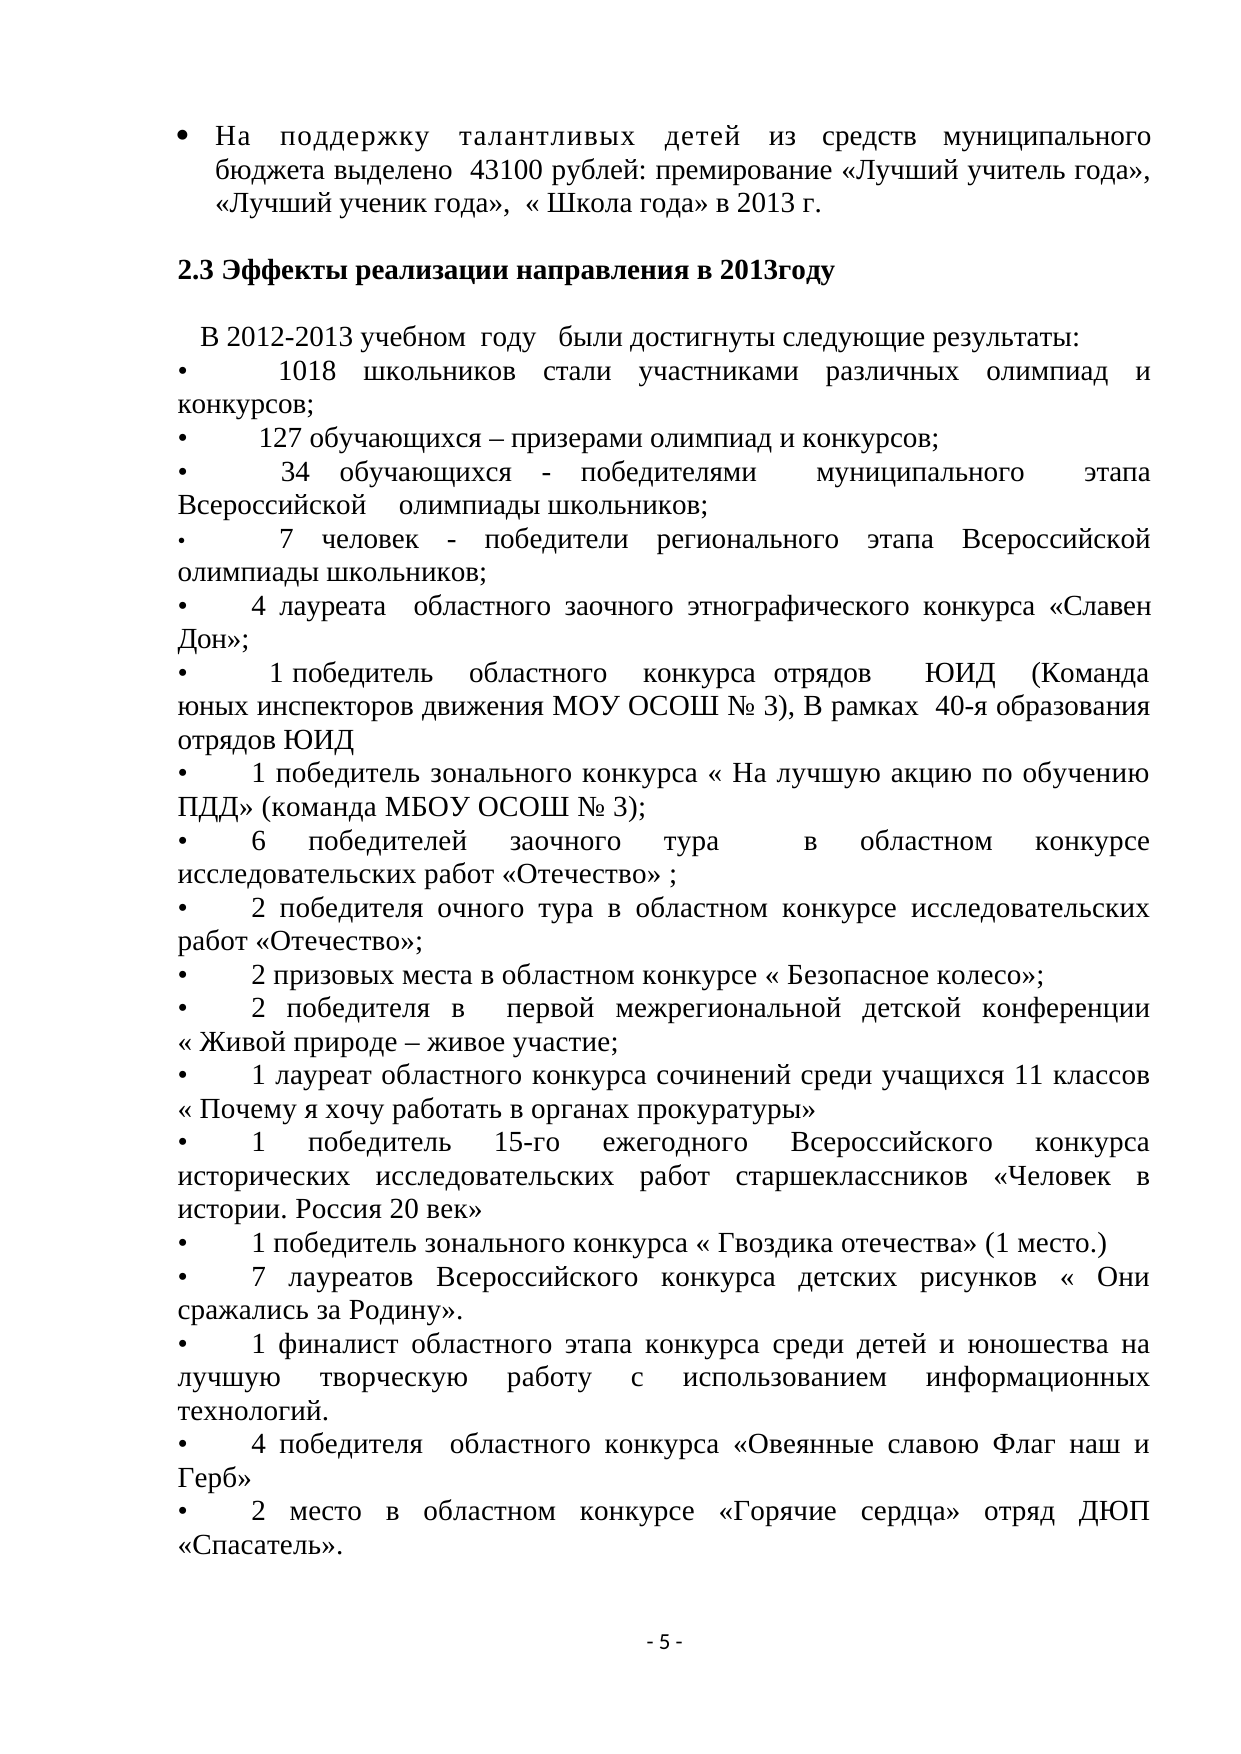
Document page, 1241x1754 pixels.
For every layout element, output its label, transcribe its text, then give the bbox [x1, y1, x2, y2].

list 2 победителя в первой межрегиональной детской конференции « Живой природе – живое участие; [177, 990, 1152, 1057]
list 1 лауреат областного конкурса сочинений среди учащихся 11 классов « Почему я хочу работать в органах прокуратуры» [177, 1057, 1152, 1124]
list 6 победителей заочного тура в областном конкурсе исследовательских работ «Отечество» ; [177, 823, 1152, 890]
list 4 победителя областного конкурса «Овеянные славою Флаг наш и Герб» [177, 1426, 1152, 1493]
list 2 победителя очного тура в областном конкурсе исследовательских работ «Отечество»; [177, 890, 1152, 957]
list 7 лауреатов Всероссийского конкурса детских рисунков « Они сражались за Родину». [177, 1259, 1152, 1326]
list 1018 школьников стали участниками различных олимпиад и конкурсов; [177, 353, 1152, 420]
list 1 победитель 15-го ежегодного Всероссийского конкурса исторических исследовательских работ старшеклассников «Человек в истории. Россия 20 век» [177, 1124, 1152, 1225]
text 2.3 Эффекты реализации направления в 2013году [177, 252, 1152, 286]
list 127 обучающихся – призерами олимпиад и конкурсов; [177, 420, 1152, 454]
list 4 лауреата областного заочного этнографического конкурса «Славен Дон»; [177, 588, 1152, 655]
text В 2012-2013 учебном году были достигнуты следующие результаты: [177, 319, 1152, 353]
list 2 призовых места в областном конкурсе « Безопасное колесо»; [177, 957, 1152, 990]
list 34 обучающихся - победителями муниципального этапа Всероссийской олимпиады школьников; [177, 454, 1152, 521]
list 1 финалист областного этапа конкурса среди детей и юношества на лучшую творческую работу с использованием информационных технологий. [177, 1326, 1152, 1426]
list 2 место в областном конкурсе «Горячие сердца» отряд ДЮП «Спасатель». [177, 1493, 1152, 1561]
list 7 человек - победители регионального этапа Всероссийской олимпиады школьников; [177, 521, 1152, 588]
list На поддержку талантливых детей из средств муниципального бюджета выделено 43100 рублей: премирование «Лучший учитель года», «Лучший ученик года», « Школа года» в 2013 г. [177, 118, 1152, 219]
list 1 победитель областного конкурса отрядов ЮИД (Команда юных инспекторов движения МОУ ОСОШ № 3), В рамках 40-я образования отрядов ЮИД [177, 655, 1152, 756]
text • 1 победитель зонального конкурса « На лучшую акцию по обучению ПДД» (команда МБОУ ОСОШ № 3); [177, 756, 1152, 823]
list 1 победитель зонального конкурса « Гвоздика отечества» (1 место.) [177, 1225, 1152, 1259]
